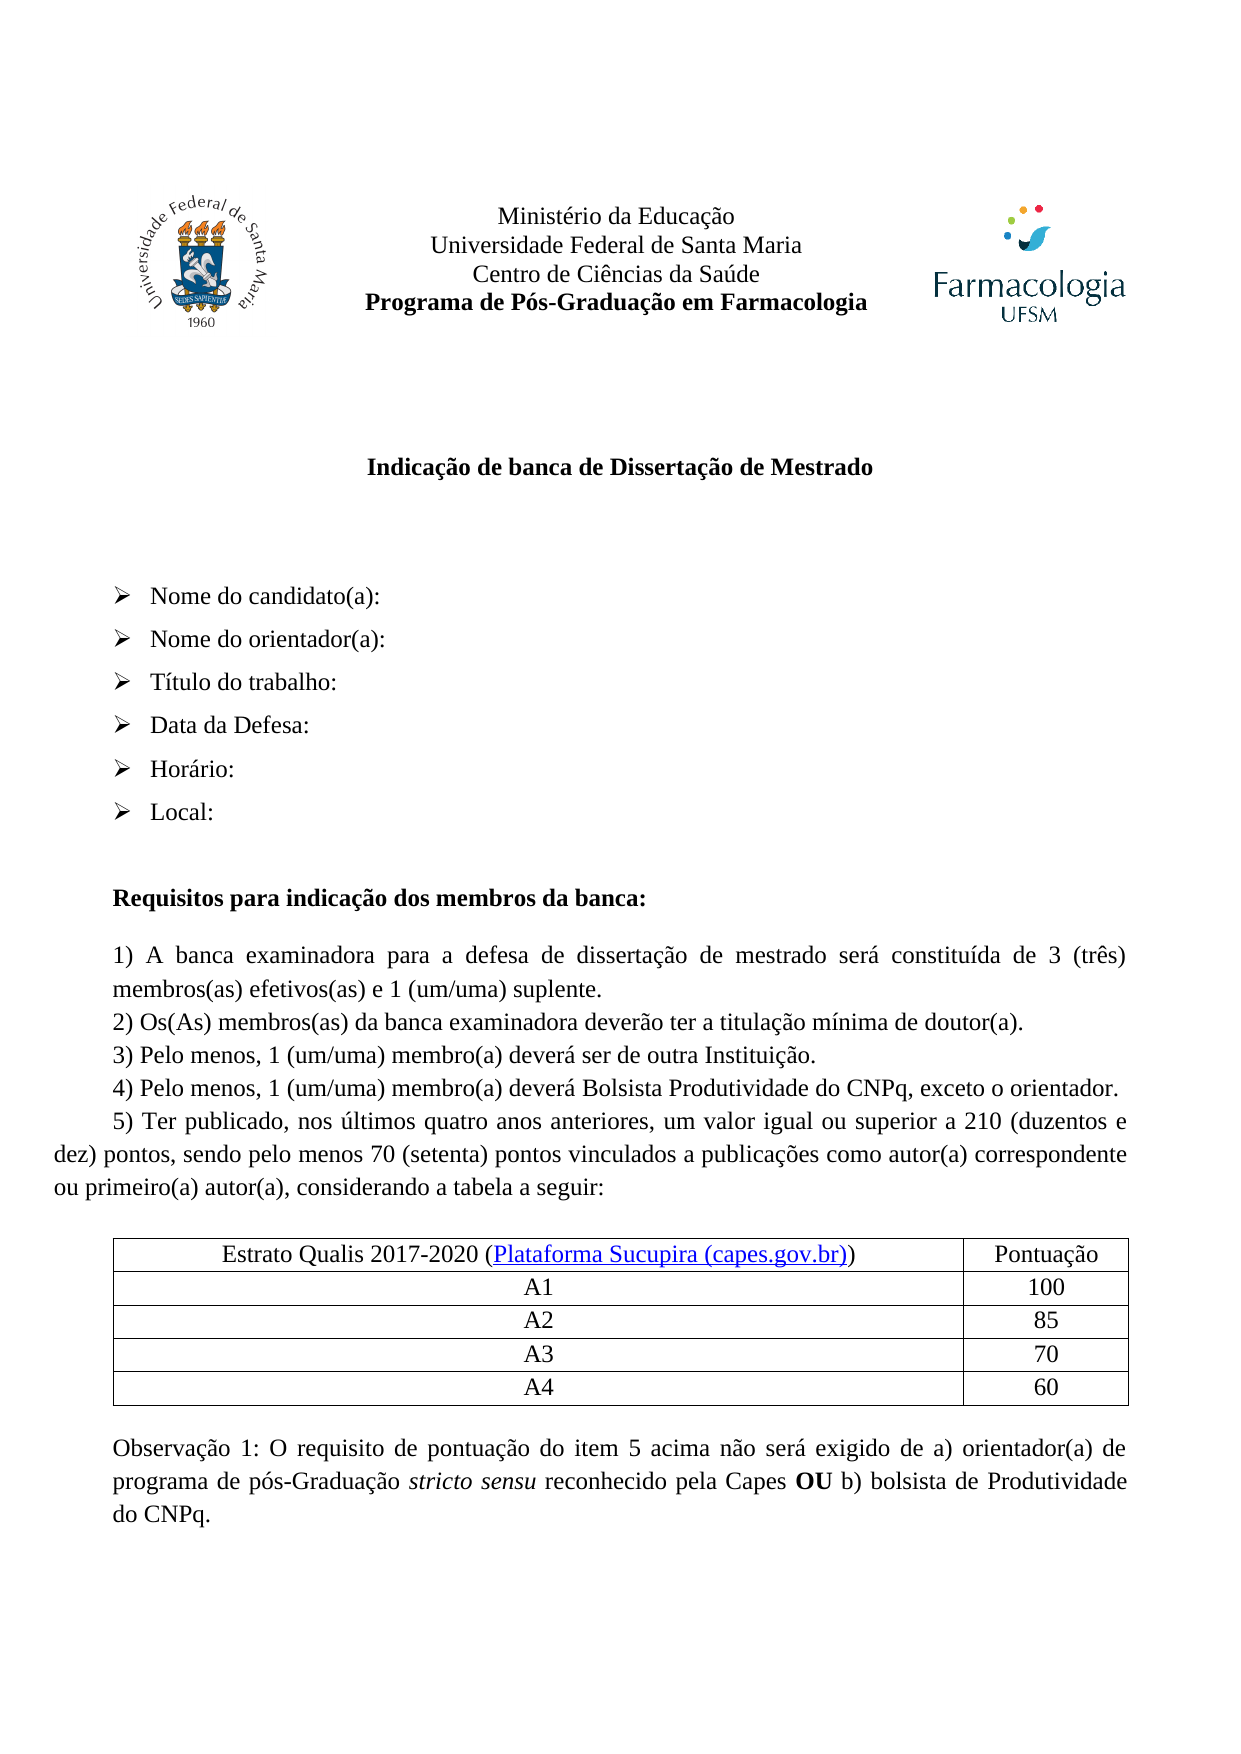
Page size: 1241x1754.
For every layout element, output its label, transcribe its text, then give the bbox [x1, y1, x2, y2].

text Requisitos para indicação dos membros da banca: [112, 883, 1128, 912]
table_cell A3 [114, 1339, 963, 1371]
text Observação 1: O requisito de pontuação do item 5 acima não será exigido de a) orientador(a) de programa de pós-Graduação stricto sensu reconhecido pela Capes OU b) bolsista de Produtividade do CNPq. [112, 1433, 1128, 1528]
text 1) A banca examinadora para a defesa de dissertação de mestrado será constituída de 3 (três) membros(as) efetivos(as) e 1 (um/uma) suplente. [112, 941, 1128, 1002]
picture [928, 193, 1128, 326]
text 4) Pelo menos, 1 (um/uma) membro(a) deverá Bolsista Produtividade do CNPq, exceto o orientador. [112, 1073, 1128, 1101]
picture [125, 185, 278, 337]
table_cell 70 [964, 1339, 1128, 1371]
table_header Pontuação [964, 1239, 1128, 1271]
list Horário: [112, 754, 1128, 782]
table_cell 100 [964, 1272, 1128, 1304]
text 2) Os(As) membros(as) da banca examinadora deverão ter a titulação mínima de doutor(a). [112, 1007, 1128, 1035]
list Nome do candidato(a): [112, 581, 1128, 610]
text 5) Ter publicado, nos últimos quatro anos anteriores, um valor igual ou superior a 210 (duzentos e dez) pontos, sendo pelo menos 70 (setenta) pontos vinculados a publicações como autor(a) correspondente ou primeiro(a) autor(a), considerando a tabela a seguir: [53, 1106, 1128, 1201]
list Título do trabalho: [112, 667, 1128, 696]
table_cell A4 [114, 1372, 963, 1404]
table_cell A2 [114, 1306, 963, 1338]
table_cell 85 [964, 1306, 1128, 1338]
list Local: [112, 797, 1128, 826]
text 3) Pelo menos, 1 (um/uma) membro(a) deverá ser de outra Instituição. [112, 1040, 1128, 1068]
table_header Estrato Qualis 2017-2020 (Plataforma Sucupira (capes.gov.br)) [114, 1239, 963, 1271]
list Nome do orientador(a): [112, 624, 1128, 653]
text Indicação de banca de Dissertação de Mestrado [112, 452, 1128, 481]
table_cell 60 [964, 1372, 1128, 1404]
list Data da Defesa: [112, 711, 1128, 739]
table_cell A1 [114, 1272, 963, 1304]
